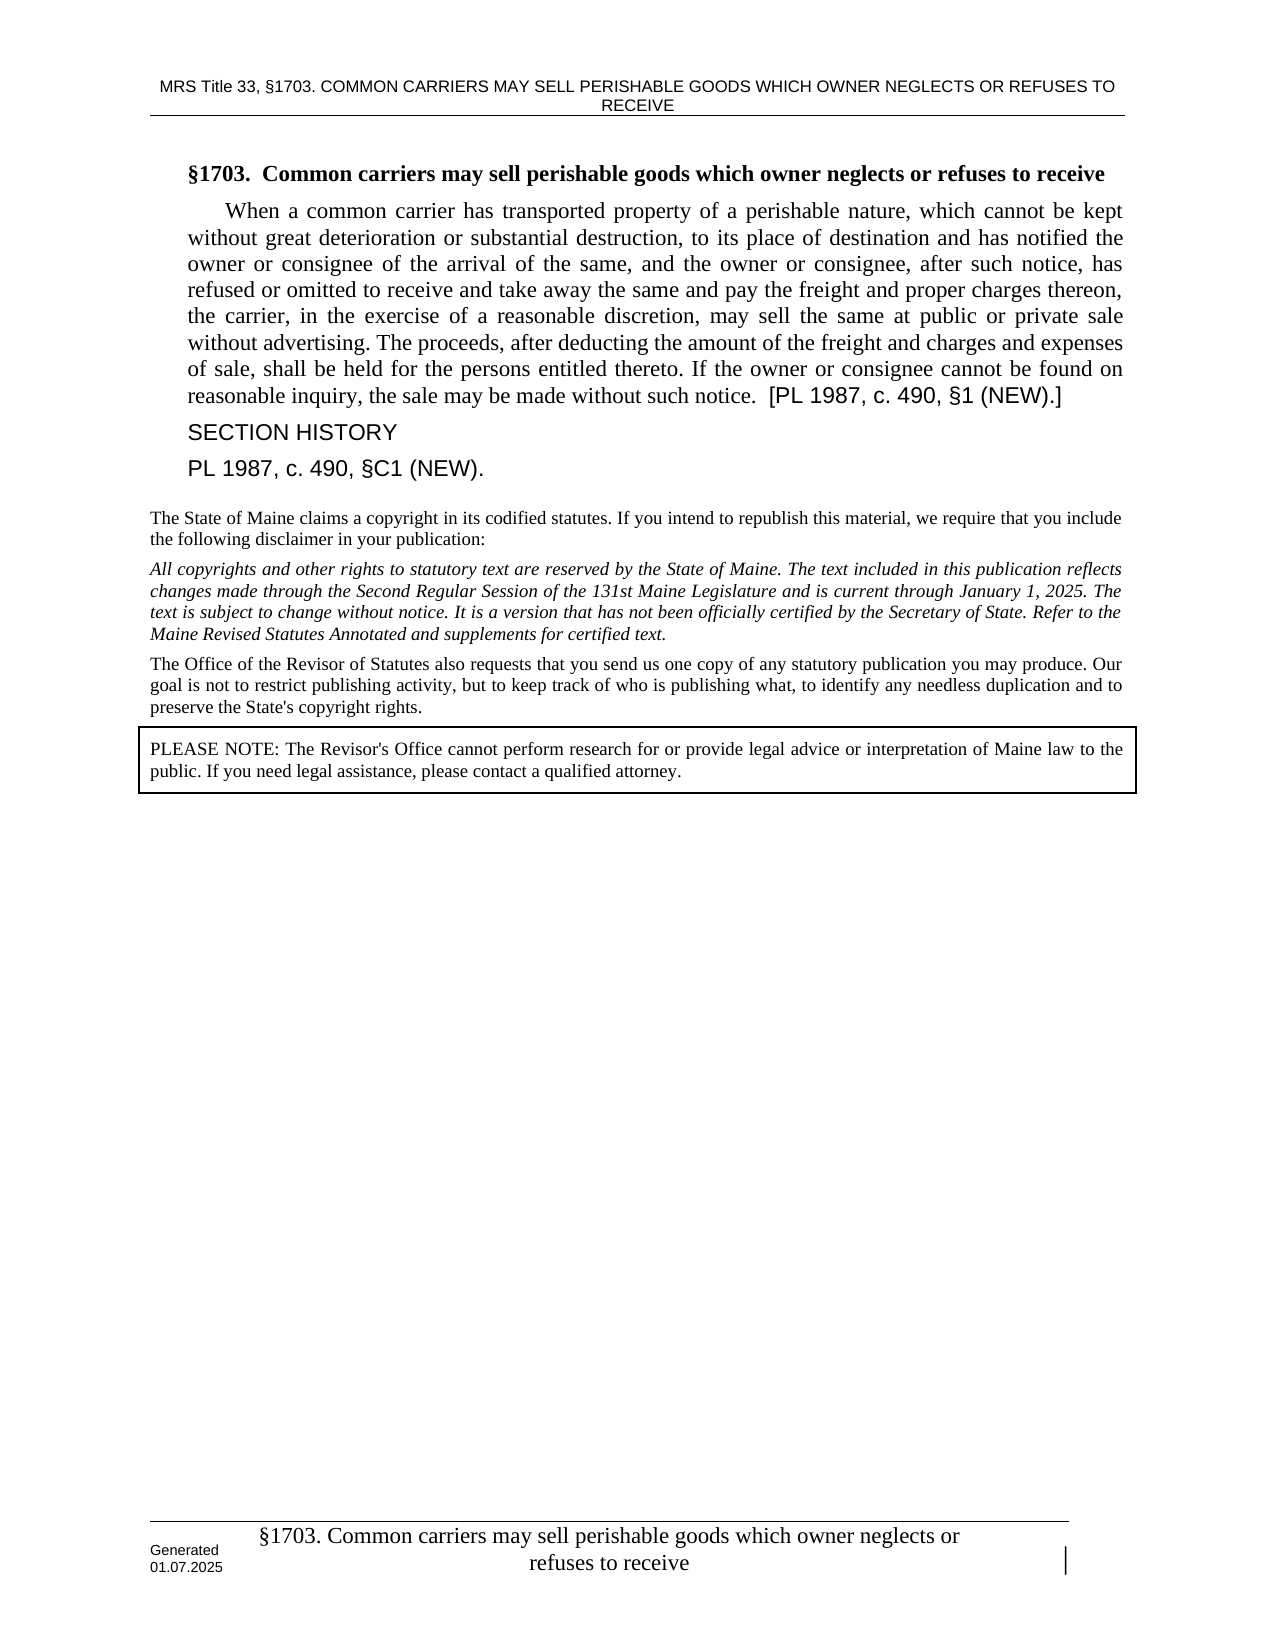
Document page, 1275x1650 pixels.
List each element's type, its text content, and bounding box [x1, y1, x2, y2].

text The Office of the Revisor of Statutes also requests that you send us one copy of any statutory publication you may produce. Our goal is not to restrict publishing activity, but to keep track of who is publishing what, to identify any needless duplication and to preserve the State's copyright rights. [150, 653, 1125, 717]
text §1703. Common carriers may sell perishable goods which owner neglects or refuses to receive [187, 160, 1125, 187]
text All copyrights and other rights to statutory text are reserved by the State of Maine. The text included in this publication reflects changes made through the Second Regular Session of the 131st Maine Legislature and is current through January 1, 2025 . The text is subject to change without notice. It is a version that has not been officially certified by the Secretary of State. Refer to the Maine Revised Statutes Annotated and supplements for certified text. [150, 558, 1125, 644]
text SECTION HISTORY [187, 418, 1125, 445]
text PL 1987, c. 490, §C1 (NEW). [187, 455, 1125, 482]
text When a common carrier has transported property of a perishable nature, which cannot be kept without great deterioration or substantial destruction, to its place of destination and has notified the owner or consignee of the arrival of the same, and the owner or consignee, after such notice, has refused or omitted to receive and take away the same and pay the freight and proper charges thereon, the carrier, in the exercise of a reasonable discretion, may sell the same at public or private sale without advertising. The proceeds, after deducting the amount of the freight and charges and expenses of sale, shall be held for the persons entitled thereto. If the owner or consignee cannot be found on reasonable inquiry, the sale may be made without such notice. [PL 1987, c. 490, §1 (NEW).] [187, 197, 1125, 408]
text PLEASE NOTE: The Revisor's Office cannot perform research for or provide legal advice or interpretation of Maine law to the public. If you need legal assistance, please contact a qualified attorney. [140, 728, 1135, 792]
text The State of Maine claims a copyright in its codified statutes. If you intend to republish this material, we require that you include the following disclaimer in your publication: [150, 507, 1125, 550]
